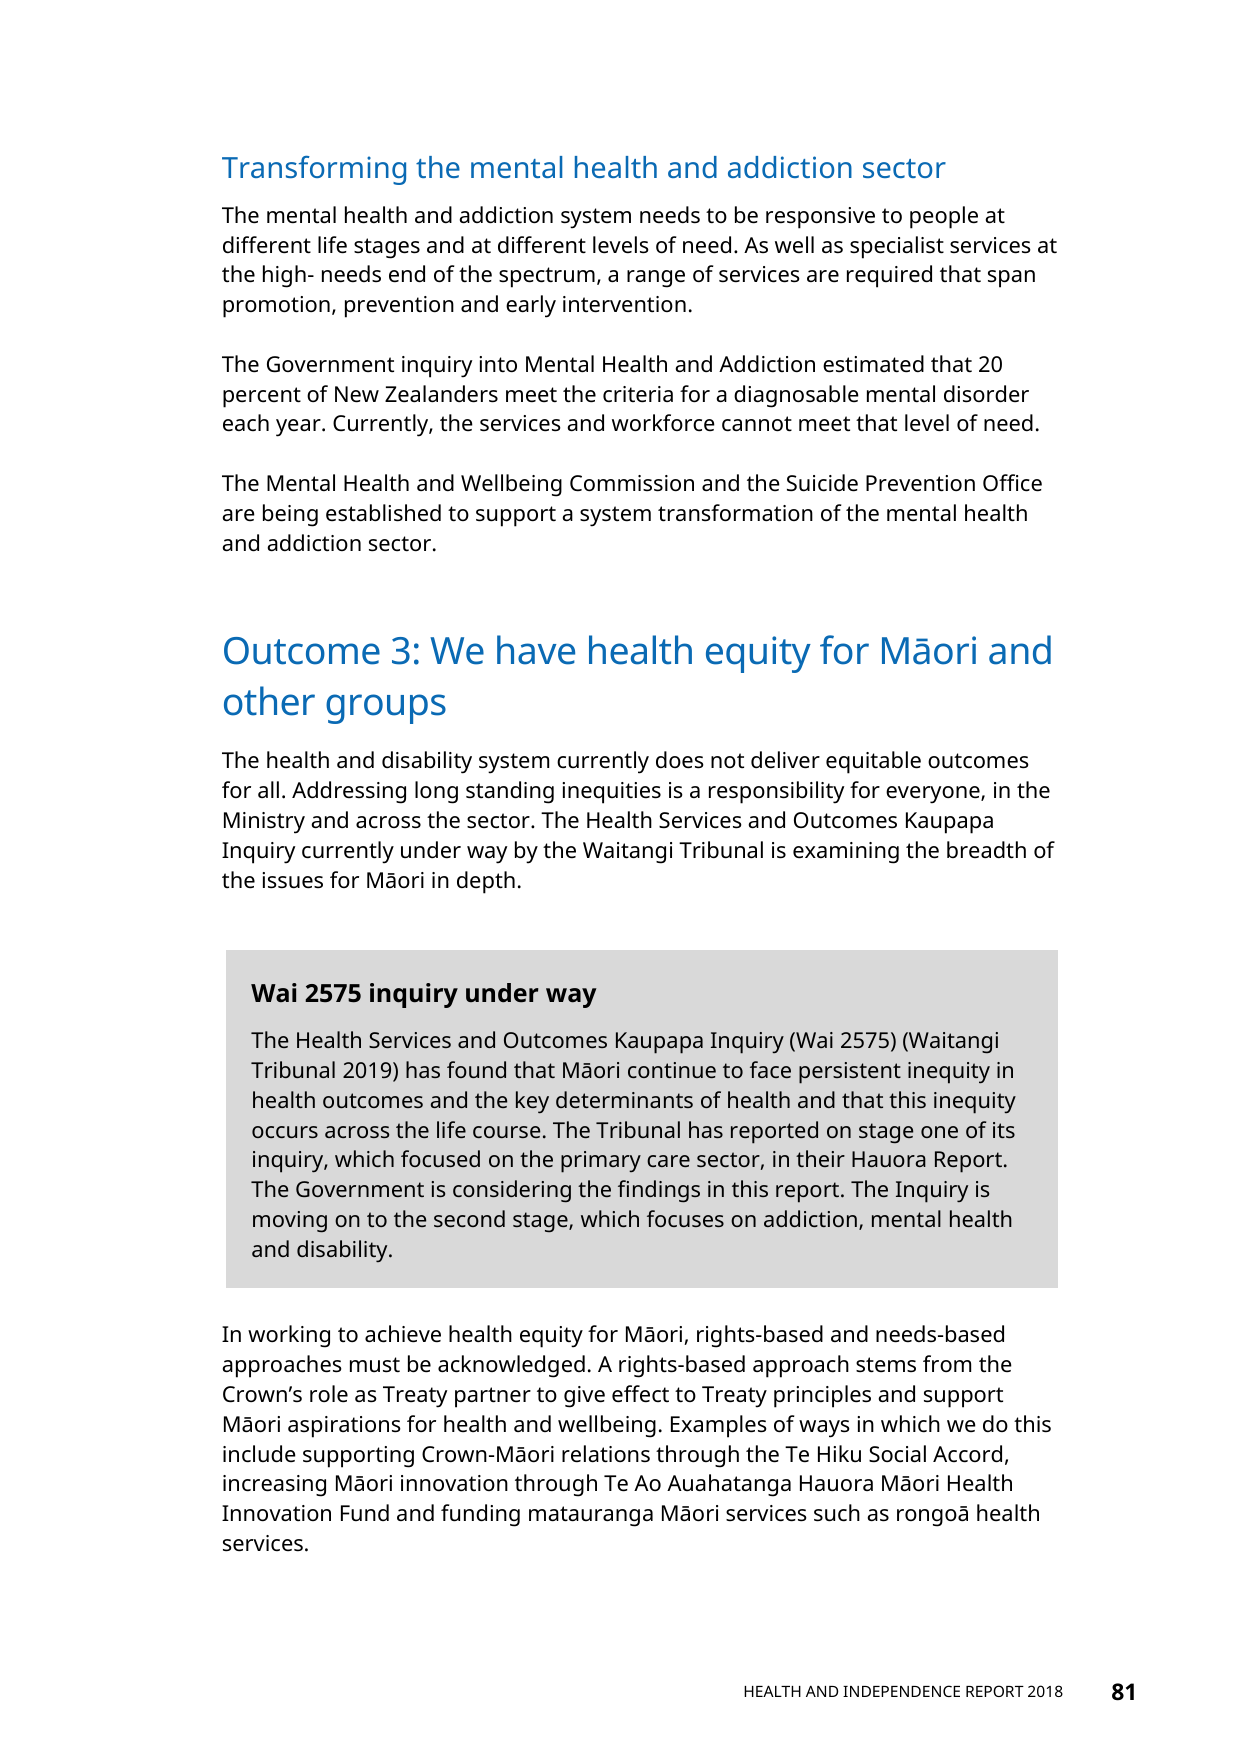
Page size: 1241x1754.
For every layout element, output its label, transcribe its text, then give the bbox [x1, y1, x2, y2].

text In working to achieve health equity for Māori, rights-based and needs-based approaches must be acknowledged. A rights-based approach stems from the Crown’s role as Treaty partner to give effect to Treaty principles and support Māori aspirations for health and wellbeing. Examples of ways in which we do this include supporting Crown-Māori relations through the Te Hiku Social Accord, increasing Māori innovation through Te Ao Auahatanga Hauora Māori Health Innovation Fund and funding matauranga Māori services such as rongoā health services. [222, 1319, 1063, 1558]
text The Mental Health and Wellbeing Commission and the Suicide Prevention Office are being established to support a system transformation of the mental health and addiction sector. [222, 468, 1063, 557]
subtitle Outcome 3: We have health equity for Māori and other groups [222, 625, 1063, 727]
text The mental health and addiction system needs to be responsive to people at different life stages and at different levels of need. As well as specialist services at the high- needs end of the spectrum, a range of services are required that span promotion, prevention and early intervention. [222, 200, 1063, 319]
text The Government inquiry into Mental Health and Addiction estimated that 20 percent of New Zealanders meet the criteria for a diagnosable mental disorder each year. Currently, the services and workforce cannot meet that level of need. [222, 349, 1063, 438]
text The Health Services and Outcomes Kaupapa Inquiry (Wai 2575) (Waitangi Tribunal 2019) has found that Māori continue to face persistent inequity in health outcomes and the key determinants of health and that this inequity occurs across the life course. The Tribunal has reported on stage one of its inquiry, which focused on the primary care sector, in their Hauora Report. The Government is considering the findings in this report. The Inquiry is moving on to the second stage, which focuses on addiction, mental health and disability. [226, 999, 1058, 1288]
subtitle Wai 2575 inquiry under way [226, 950, 1058, 999]
subtitle Transforming the mental health and addiction sector [222, 148, 1063, 187]
text The health and disability system currently does not deliver equitable outcomes for all. Addressing long standing inequities is a responsibility for everyone, in the Ministry and across the sector. The Health Services and Outcomes Kaupapa Inquiry currently under way by the Waitangi Tribunal is examining the breadth of the issues for Māori in depth. [222, 746, 1063, 894]
